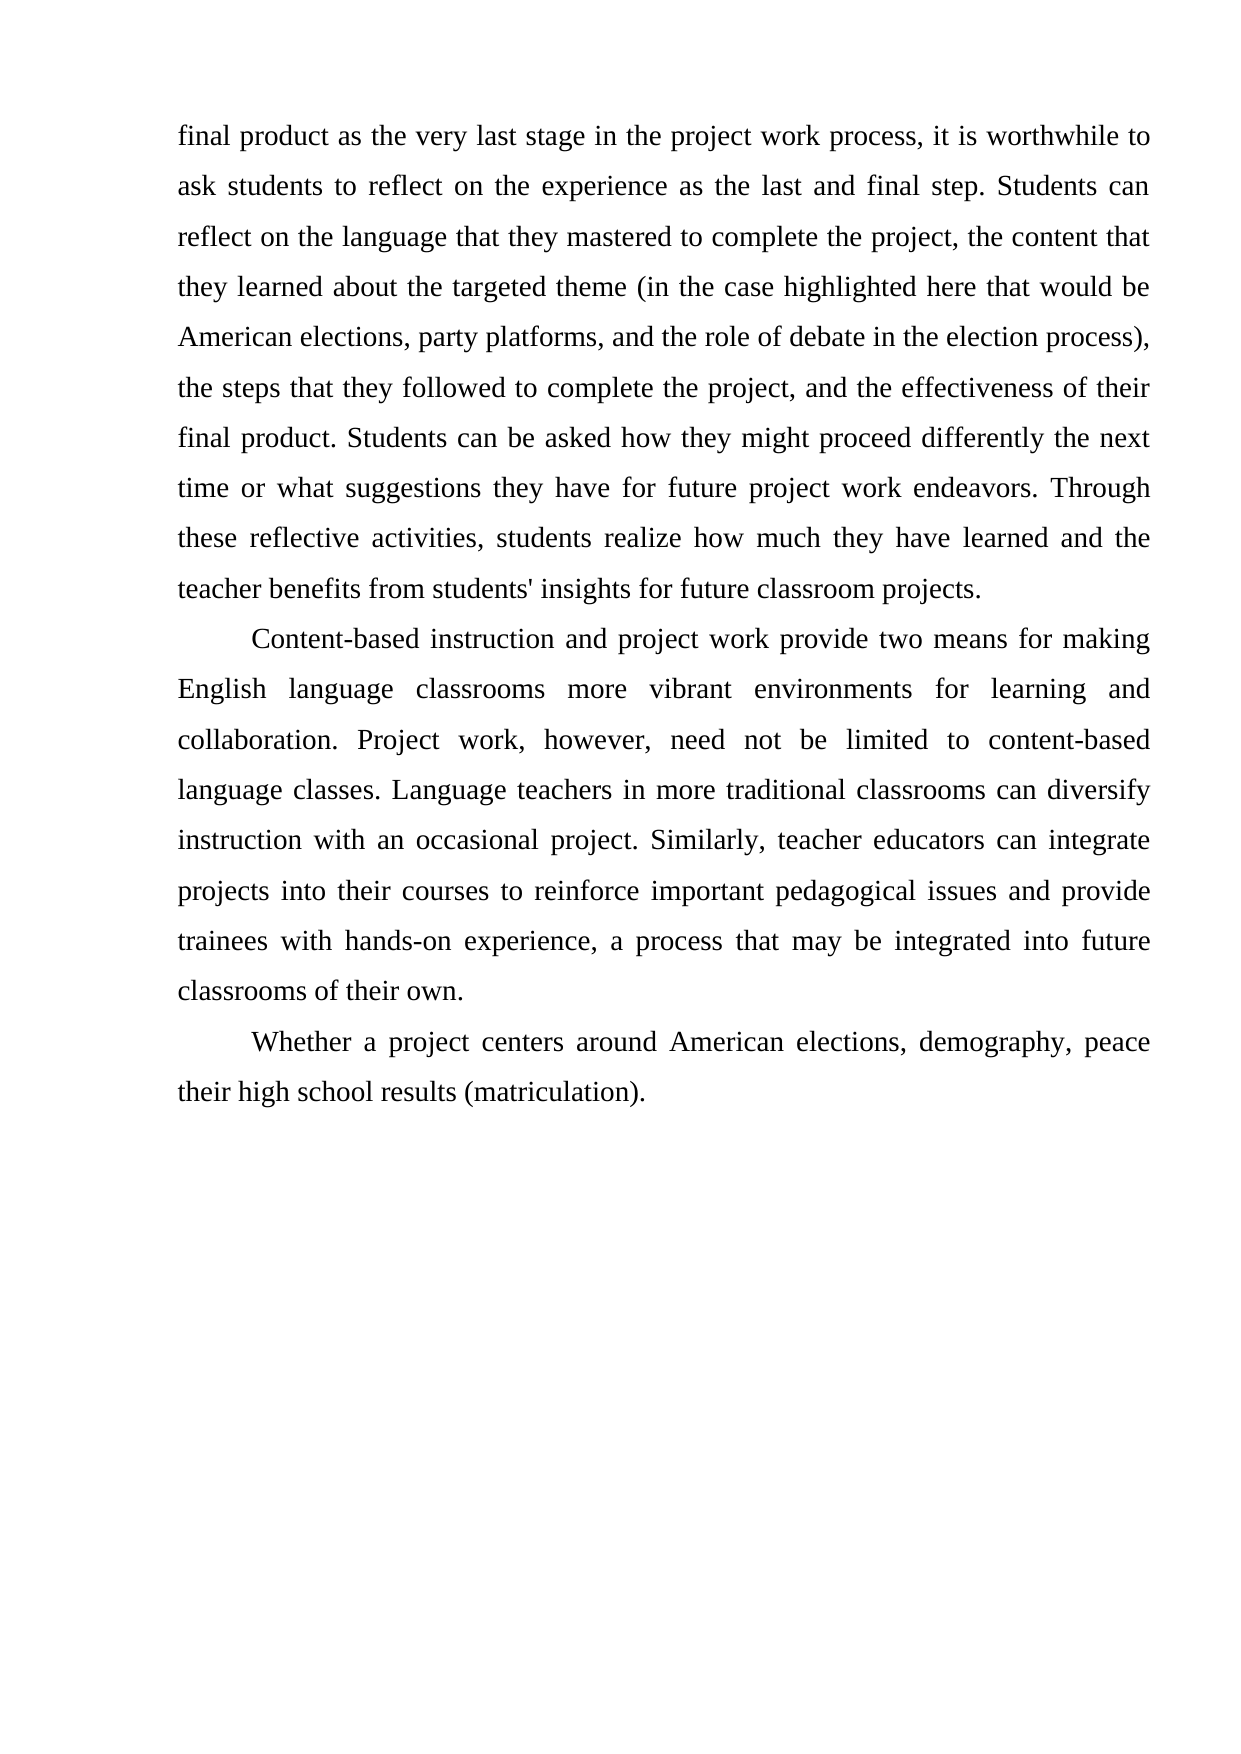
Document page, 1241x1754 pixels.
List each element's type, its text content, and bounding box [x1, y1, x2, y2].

text Whether a project centers around American elections, demography, peace their high school results (matriculation). [177, 1024, 1152, 1108]
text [177, 118, 1152, 604]
text Content-based instruction and project work provide two means for making English language classrooms more vibrant environments for learning and collaboration. Project work, however, need not be limited to content-based language classes. Language teachers in more traditional classrooms can diversify instruction with an occasional project. Similarly, teacher educators can integrate projects into their courses to reinforce important pedagogical issues and provide trainees with hands-on experience, a process that may be integrated into future classrooms of their own. [177, 621, 1152, 1007]
